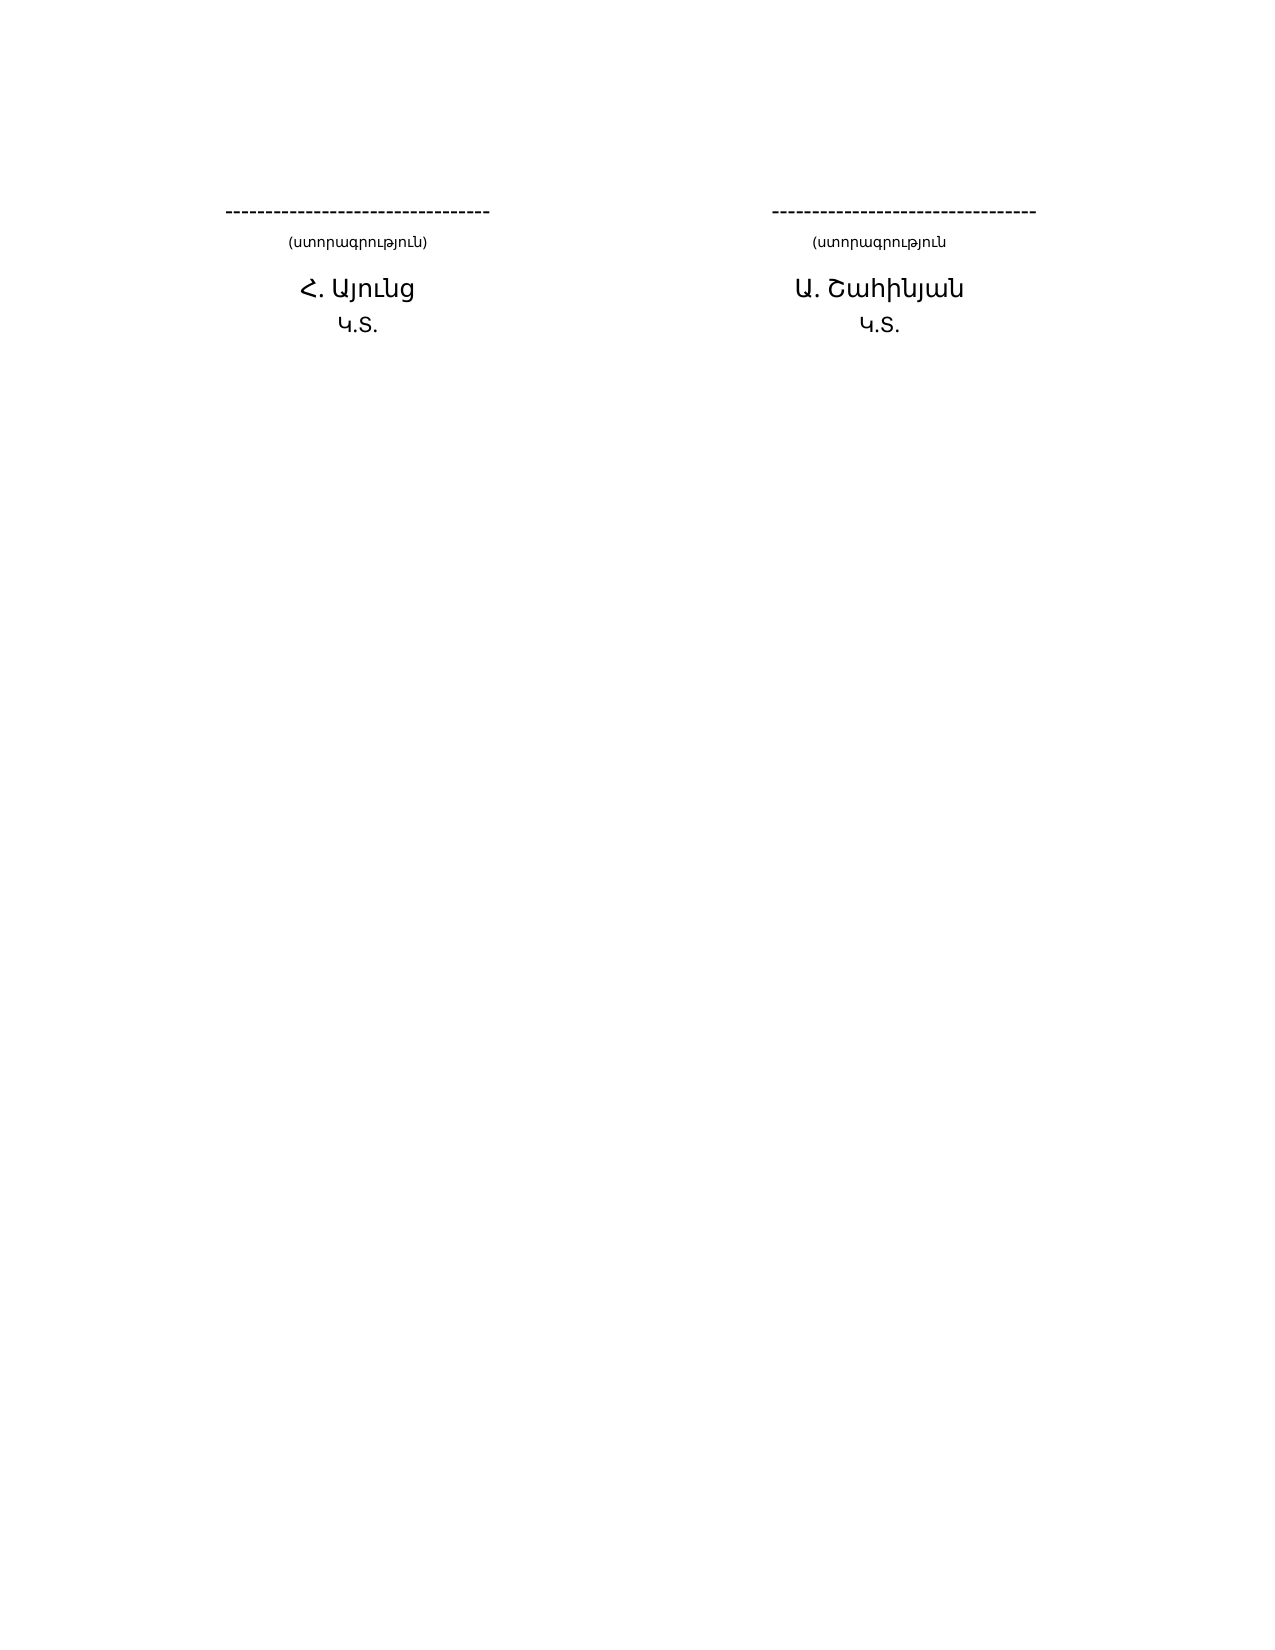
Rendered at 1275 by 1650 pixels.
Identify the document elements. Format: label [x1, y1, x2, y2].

table_header [595, 75, 1164, 343]
table_header [121, 75, 595, 343]
